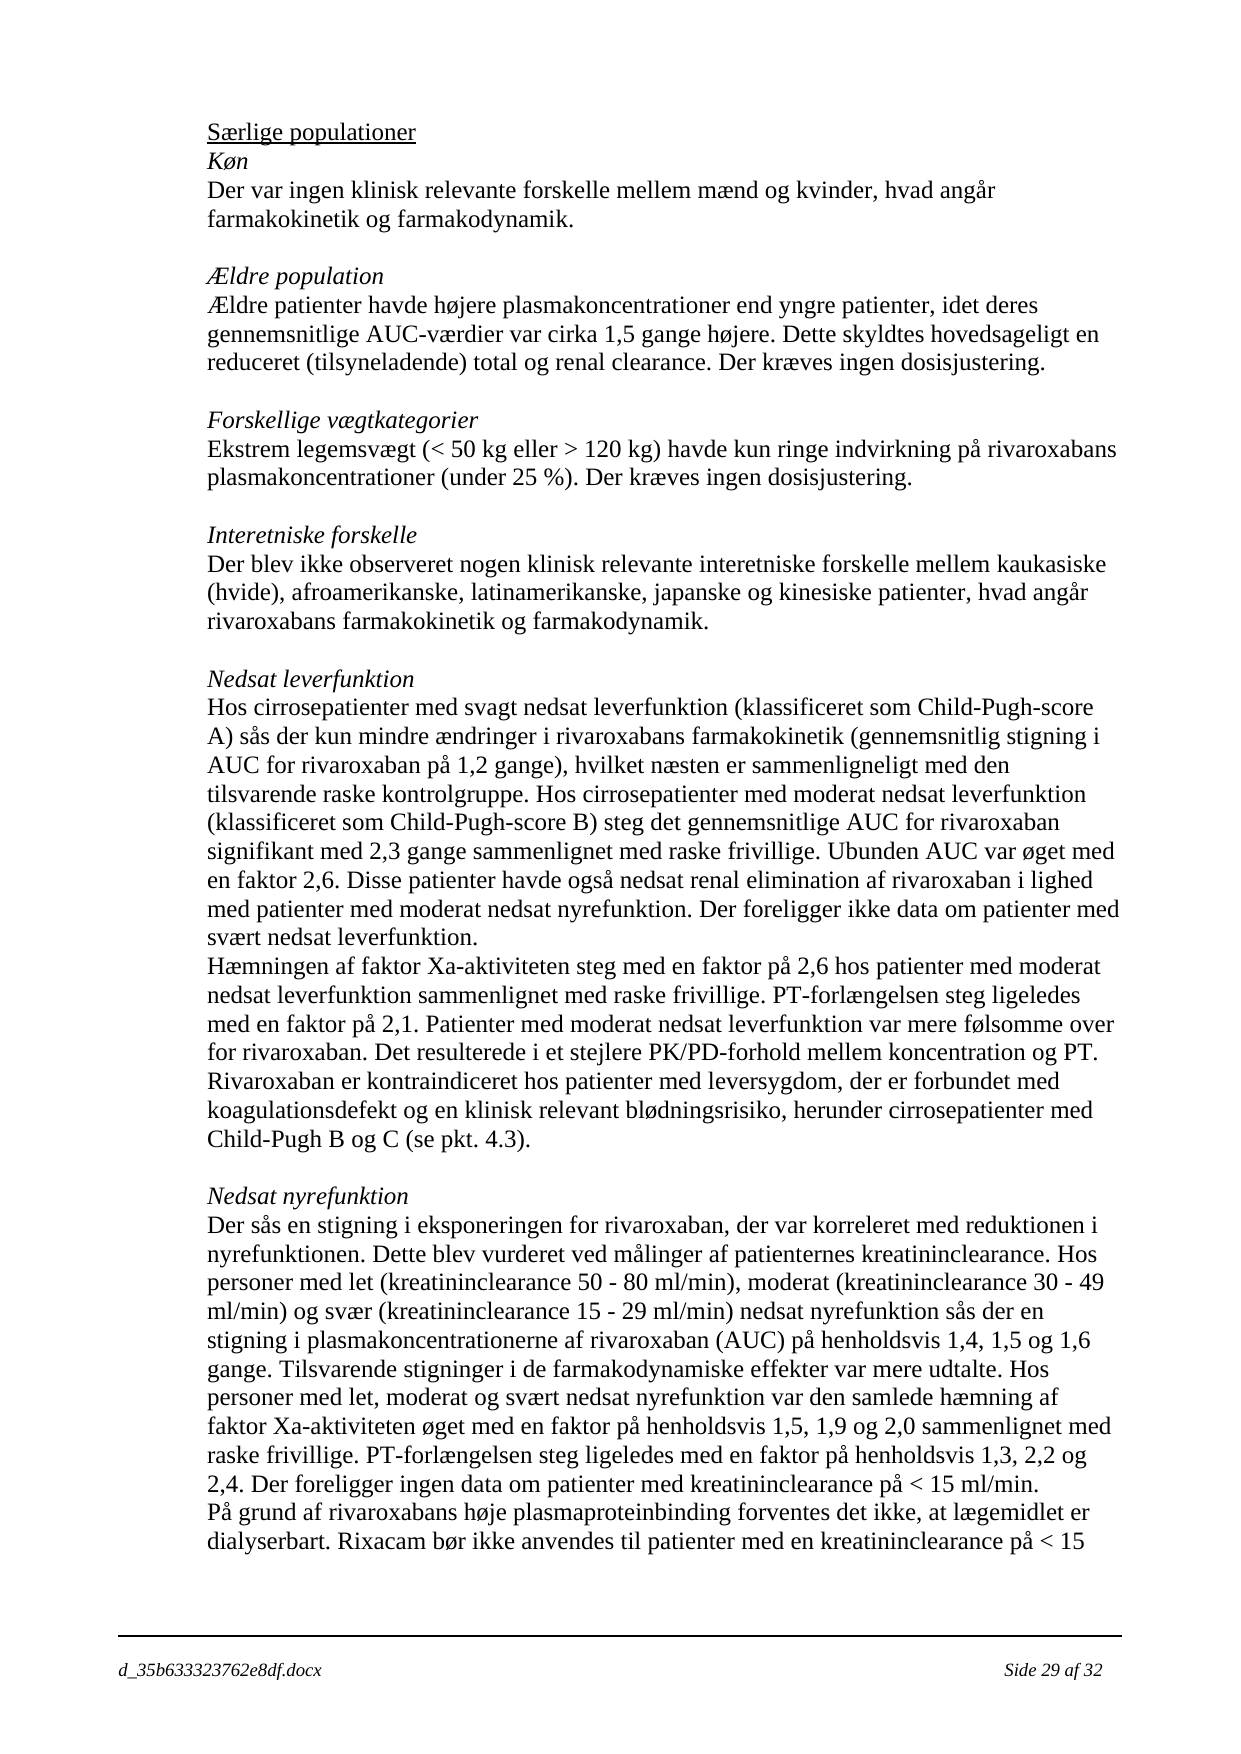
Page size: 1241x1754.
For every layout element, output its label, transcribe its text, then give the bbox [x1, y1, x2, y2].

text Særlige populationer [207, 117, 1122, 146]
text Rivaroxaban er kontraindiceret hos patienter med leversygdom, der er forbundet med koagulationsdefekt og en klinisk relevant blødningsrisiko, herunder cirrosepatienter med Child-Pugh B og C (se pkt. 4.3). [207, 1066, 1122, 1152]
text Der blev ikke observeret nogen klinisk relevante interetniske forskelle mellem kaukasiske (hvide), afroamerikanske, latinamerikanske, japanske og kinesiske patienter, hvad angår rivaroxabans farmakokinetik og farmakodynamik. [207, 549, 1122, 635]
text Der sås en stigning i eksponeringen for rivaroxaban, der var korreleret med reduktionen i nyrefunktionen. Dette blev vurderet ved målinger af patienternes kreatininclearance. Hos personer med let (kreatininclearance 50 - 80 ml/min), moderat (kreatininclearance 30 - 49 ml/min) og svær (kreatininclearance 15 - 29 ml/min) nedsat nyrefunktion sås der en stigning i plasmakoncentrationerne af rivaroxaban (AUC) på henholdsvis 1,4, 1,5 og 1,6 gange. Tilsvarende stigninger i de farmakodynamiske effekter var mere udtalte. Hos personer med let, moderat og svært nedsat nyrefunktion var den samlede hæmning af faktor Xa-aktiviteten øget med en faktor på henholdsvis 1,5, 1,9 og 2,0 sammenlignet med raske frivillige. PT-forlængelsen steg ligeledes med en faktor på henholdsvis 1,3, 2,2 og 2,4. Der foreligger ingen data om patienter med kreatininclearance på < 15 ml/min. [207, 1210, 1122, 1497]
text Ekstrem legemsvægt (< 50 kg eller > 120 kg) havde kun ringe indvirkning på rivaroxabans plasmakoncentrationer (under 25 %). Der kræves ingen dosisjustering. [207, 434, 1122, 491]
text Forskellige vægtkategorier [207, 405, 1122, 434]
text Der var ingen klinisk relevante forskelle mellem mænd og kvinder, hvad angår farmakokinetik og farmakodynamik. [207, 175, 1122, 232]
text Ældre patienter havde højere plasmakoncentrationer end yngre patienter, idet deres gennemsnitlige AUC-værdier var cirka 1,5 gange højere. Dette skyldtes hovedsageligt en reduceret (tilsyneladende) total og renal clearance. Der kræves ingen dosisjustering. [207, 290, 1122, 376]
text Interetniske forskelle [207, 520, 1122, 549]
text Nedsat nyrefunktion [207, 1181, 1122, 1210]
text Ældre population [207, 261, 1122, 290]
text Nedsat leverfunktion [207, 664, 1122, 692]
text Hos cirrosepatienter med svagt nedsat leverfunktion (klassificeret som Child-Pugh-score A) sås der kun mindre ændringer i rivaroxabans farmakokinetik (gennemsnitlig stigning i AUC for rivaroxaban på 1,2 gange), hvilket næsten er sammenligneligt med den tilsvarende raske kontrolgruppe. Hos cirrosepatienter med moderat nedsat leverfunktion (klassificeret som Child-Pugh-score B) steg det gennemsnitlige AUC for rivaroxaban signifikant med 2,3 gange sammenlignet med raske frivillige. Ubunden AUC var øget med en faktor 2,6. Disse patienter havde også nedsat renal elimination af rivaroxaban i lighed med patienter med moderat nedsat nyrefunktion. Der foreligger ikke data om patienter med svært nedsat leverfunktion. [207, 692, 1122, 951]
text Hæmningen af faktor Xa-aktiviteten steg med en faktor på 2,6 hos patienter med moderat nedsat leverfunktion sammenlignet med raske frivillige. PT-forlængelsen steg ligeledes med en faktor på 2,1. Patienter med moderat nedsat leverfunktion var mere følsomme over for rivaroxaban. Det resulterede i et stejlere PK/PD-forhold mellem koncentration og PT. [207, 951, 1122, 1066]
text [207, 1497, 1122, 1555]
text Køn [207, 146, 1122, 175]
